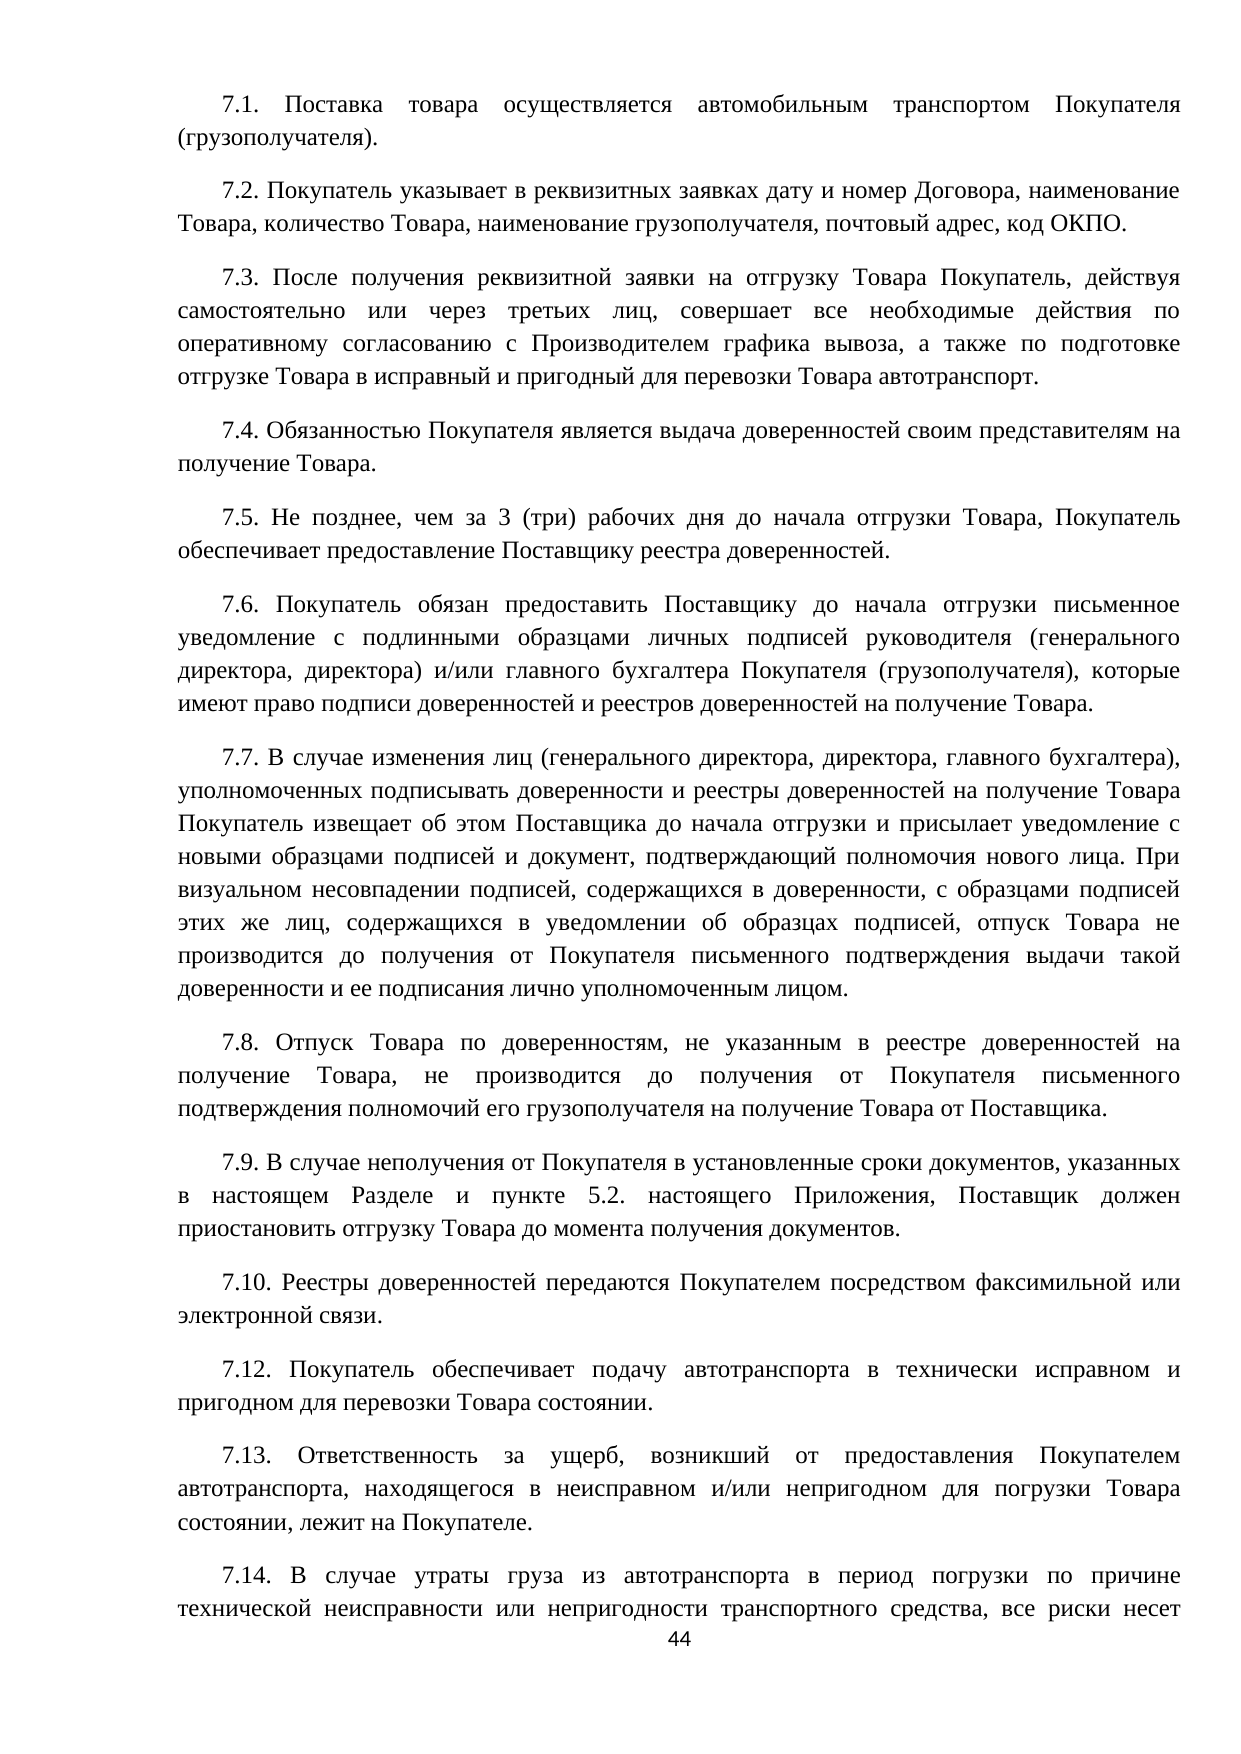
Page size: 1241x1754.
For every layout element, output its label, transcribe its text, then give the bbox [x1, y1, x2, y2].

text 7.10. Реестры доверенностей передаются Покупателем посредством факсимильной или электронной связи. [178, 1267, 1181, 1328]
text 7.3. После получения реквизитной заявки на отгрузку Товара Покупатель, действуя самостоятельно или через третьих лиц, совершает все необходимые действия по оперативному согласованию с Производителем графика вывоза, а также по подготовке отгрузке Товара в исправный и пригодный для перевозки Товара автотранспорт. [177, 262, 1181, 390]
text 7.4. Обязанностью Покупателя является выдача доверенностей своим представителям на получение Товара. [178, 415, 1181, 477]
text 7.2. Покупатель указывает в реквизитных заявках дату и номер Договора, наименование Товара, количество Товара, наименование грузополучателя, почтовый адрес, код ОКПО. [177, 176, 1181, 237]
text 7.9. В случае неполучения от Покупателя в установленные сроки документов, указанных в настоящем Разделе и пункте 5.2. настоящего Приложения, Поставщик должен приостановить отгрузку Товара до момента получения документов. [178, 1147, 1181, 1242]
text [177, 1560, 1181, 1622]
text 7.1. Поставка товара осуществляется автомобильным транспортом Покупателя (грузополучателя). [177, 89, 1181, 150]
text 7.12. Покупатель обеспечивает подачу автотранспорта в технически исправном и пригодном для перевозки Товара состоянии. [177, 1354, 1181, 1415]
text 7.5. Не позднее, чем за 3 (три) рабочих дня до начала отгрузки Товара, Покупатель обеспечивает предоставление Поставщику реестра доверенностей. [178, 502, 1181, 564]
text 7.8. Отпуск Товара по доверенностям, не указанным в реестре доверенностей на получение Товара, не производится до получения от Покупателя письменного подтверждения полномочий его грузополучателя на получение Товара от Поставщика. [178, 1027, 1181, 1122]
text 7.6. Покупатель обязан предоставить Поставщику до начала отгрузки письменное уведомление с подлинными образцами личных подписей руководителя (генерального директора, директора) и/или главного бухгалтера Покупателя (грузополучателя), которые имеют право подписи доверенностей и реестров доверенностей на получение Товара. [178, 589, 1181, 717]
text 7.7. В случае изменения лиц (генерального директора, директора, главного бухгалтера), уполномоченных подписывать доверенности и реестры доверенностей на получение Товара Покупатель извещает об этом Поставщика до начала отгрузки и присылает уведомление с новыми образцами подписей и документ, подтверждающий полномочия нового лица. При визуальном несовпадении подписей, содержащихся в доверенности, с образцами подписей этих же лиц, содержащихся в уведомлении об образцах подписей, отпуск Товара не производится до получения от Покупателя письменного подтверждения выдачи такой доверенности и ее подписания лично уполномоченным лицом. [178, 742, 1181, 1002]
text 7.13. Ответственность за ущерб, возникший от предоставления Покупателем автотранспорта, находящегося в неисправном и/или непригодном для погрузки Товара состоянии, лежит на Покупателе. [177, 1441, 1181, 1535]
